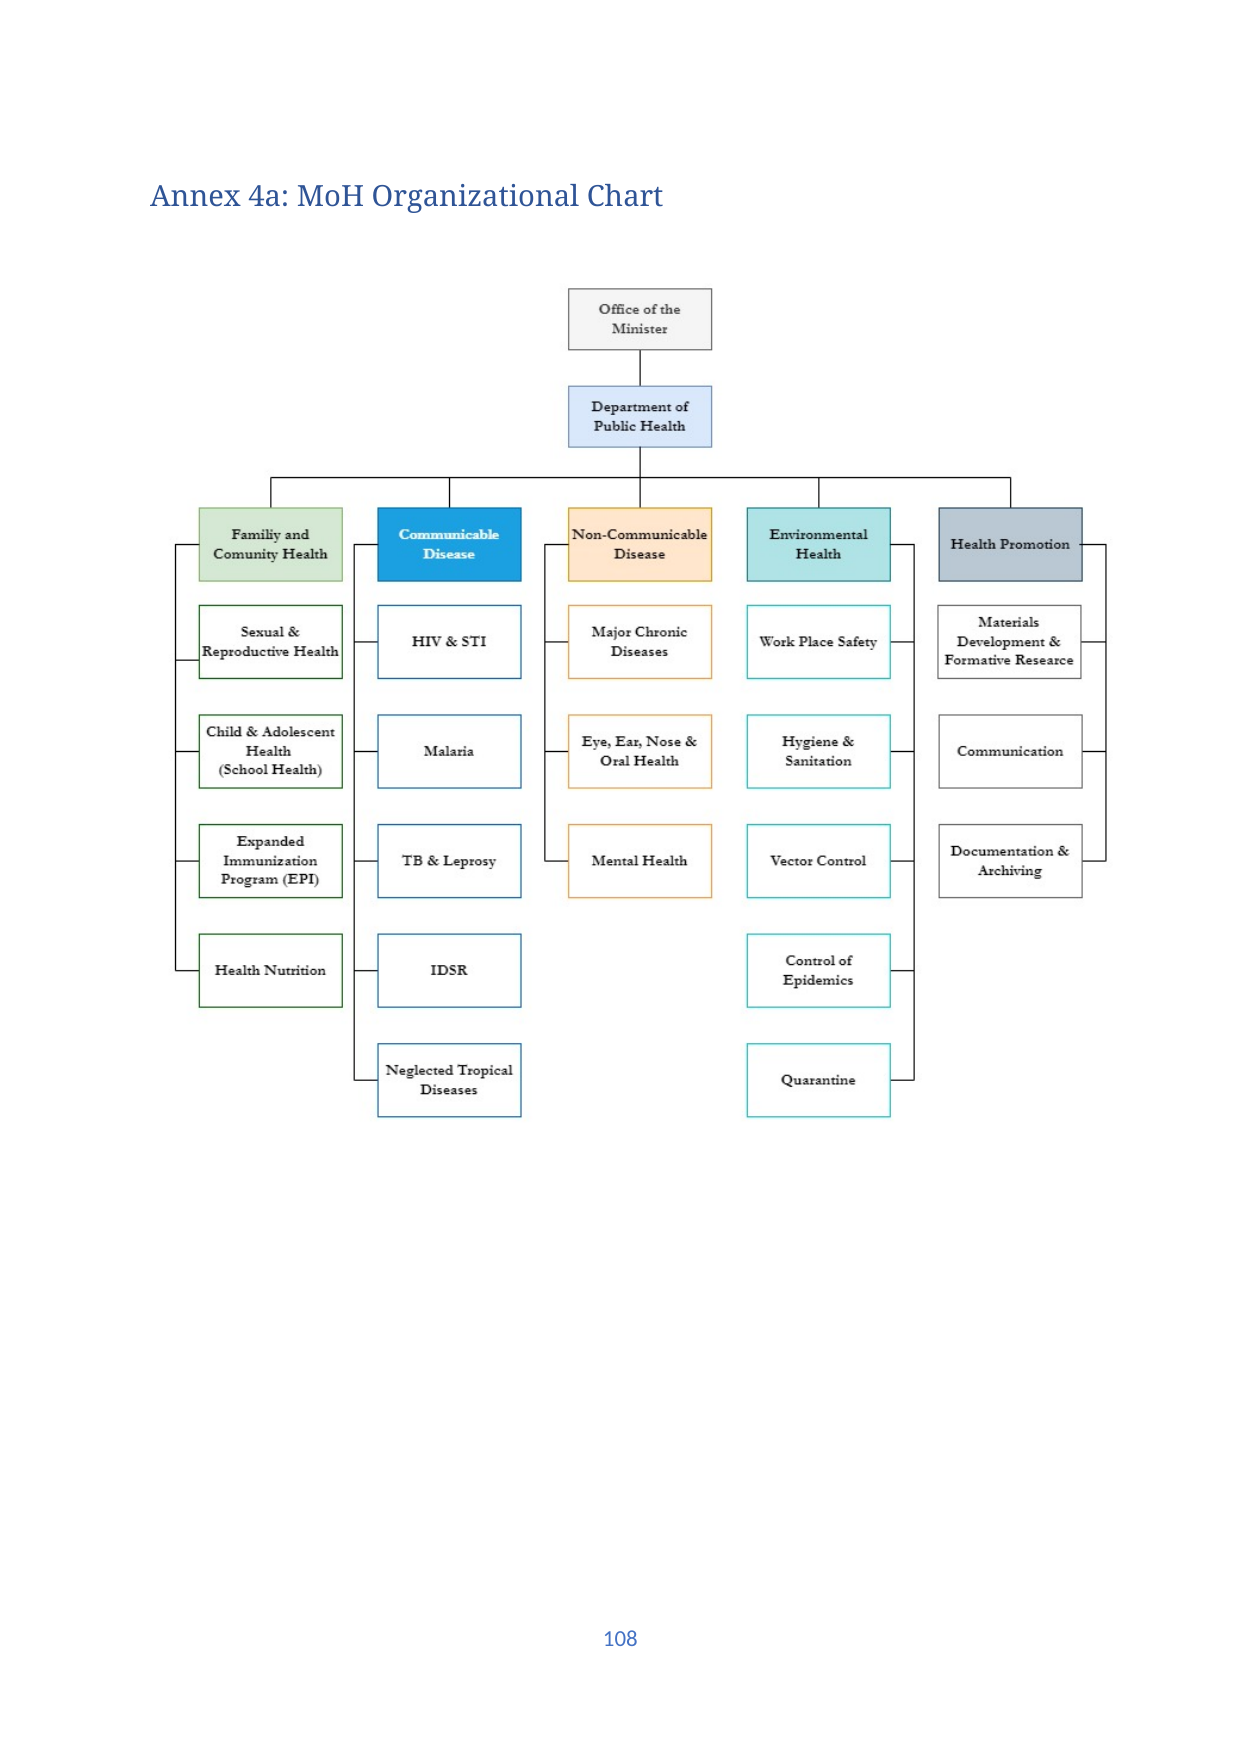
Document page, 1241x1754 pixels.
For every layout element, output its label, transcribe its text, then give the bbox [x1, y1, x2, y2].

picture [150, 264, 1140, 1154]
subtitle Annex 4a: MoH Organizational Chart [150, 175, 1090, 215]
